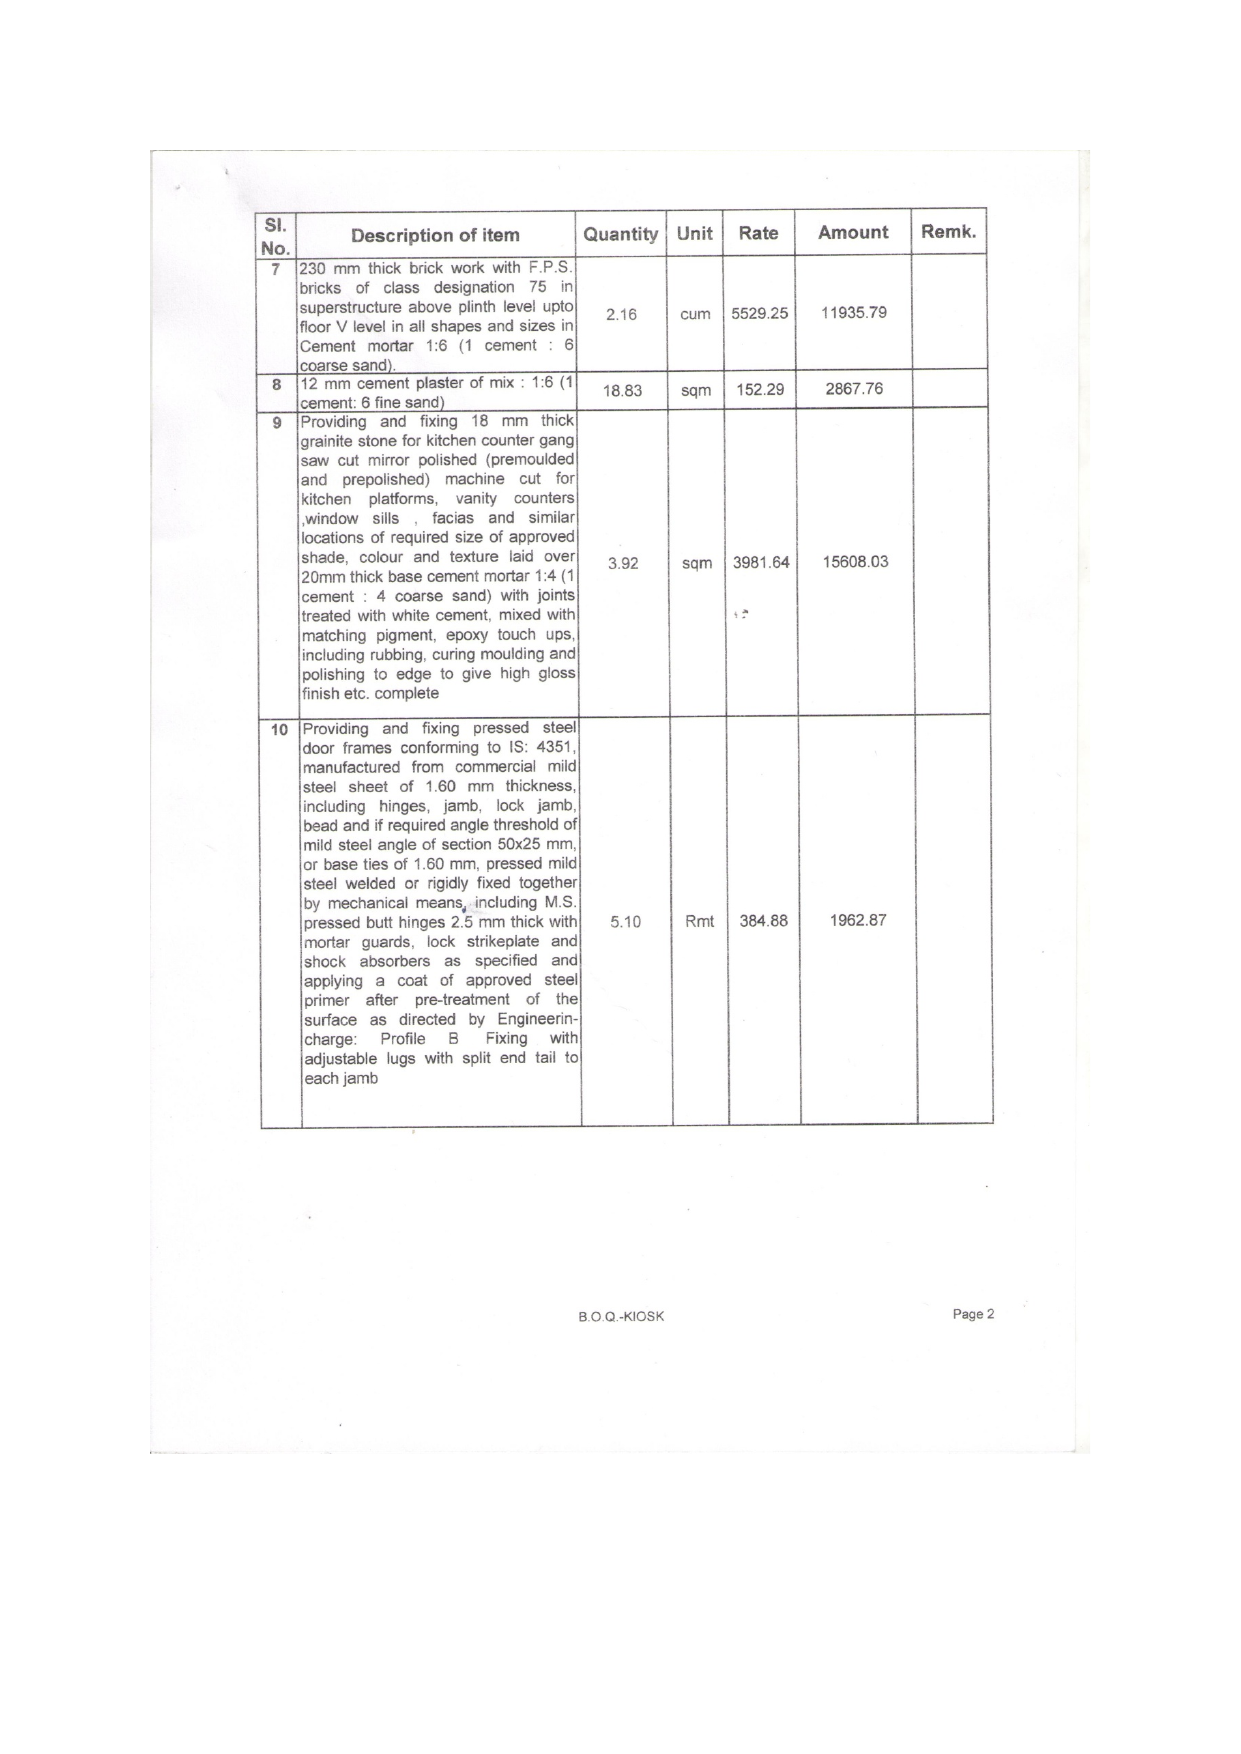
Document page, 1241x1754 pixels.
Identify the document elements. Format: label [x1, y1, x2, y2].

picture [150, 150, 1091, 1454]
